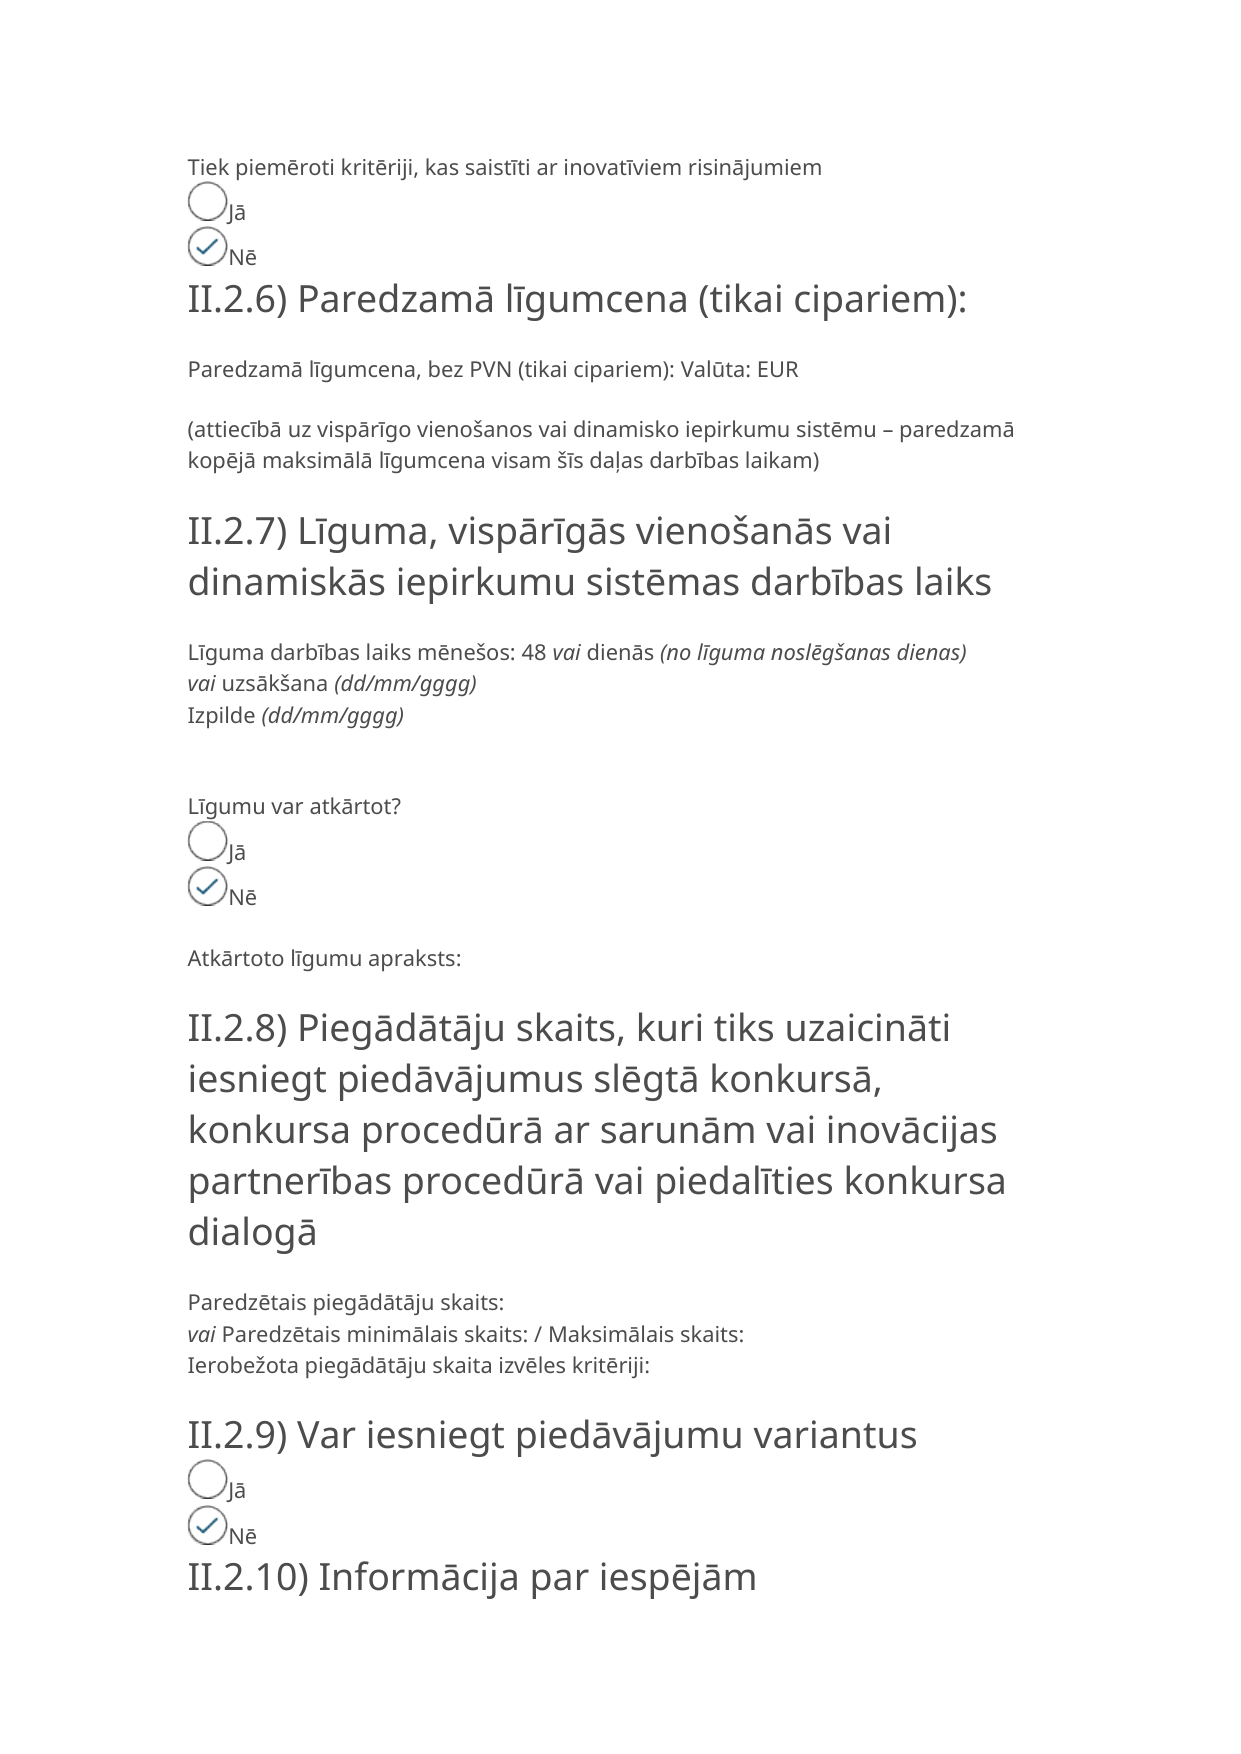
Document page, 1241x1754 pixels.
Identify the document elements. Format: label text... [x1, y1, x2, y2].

text Līguma darbības laiks mēnešos: 48 vai dienās (no līguma noslēgšanas dienas) vai uzsākšana (dd/mm/gggg) Izpilde (dd/mm/gggg) [187, 636, 1053, 729]
picture [187, 181, 229, 221]
text II.2.6) Paredzamā līgumcena (tikai cipariem): [187, 272, 1053, 323]
picture [187, 226, 229, 266]
text Paredzētais piegādātāju skaits: vai Paredzētais minimālais skaits: / Maksimālais skaits: Ierobežota piegādātāju skaita izvēles kritēriji: [187, 1286, 1053, 1379]
text Līgumu var atkārtot? [187, 758, 1053, 821]
text Nē [187, 1505, 1053, 1551]
text Paredzamā līgumcena, bez PVN (tikai cipariem): Valūta: EUR [187, 352, 1053, 383]
text Nē [187, 227, 1053, 272]
text II.2.9) Var iesniegt piedāvājumu variantus [187, 1409, 1053, 1460]
text II.2.7) Līguma, vispārīgās vienošanās vai dinamiskās iepirkumu sistēmas darbības laiks [187, 504, 1053, 606]
picture [187, 866, 229, 906]
picture [187, 821, 229, 861]
text Jā [187, 1460, 1053, 1505]
text Atkārtoto līgumu apraksts: [187, 941, 1053, 972]
text Jā [187, 181, 1053, 227]
text (attiecībā uz vispārīgo vienošanos vai dinamisko iepirkumu sistēmu – paredzamā kopējā maksimālā līgumcena visam šīs daļas darbības laikam) [187, 413, 1053, 475]
text Jā [187, 821, 1053, 866]
text II.2.8) Piegādātāju skaits, kuri tiks uzaicināti iesniegt piedāvājumus slēgtā konkursā, konkursa procedūrā ar sarunām vai inovācijas partnerības procedūrā vai piedalīties konkursa dialogā [187, 1001, 1053, 1257]
text Tiek piemēroti kritēriji, kas saistīti ar inovatīviem risinājumiem [187, 150, 1053, 181]
text II.2.10) Informācija par iespējām [187, 1551, 1053, 1602]
picture [187, 1459, 229, 1499]
picture [187, 1505, 229, 1545]
text Nē [187, 866, 1053, 912]
